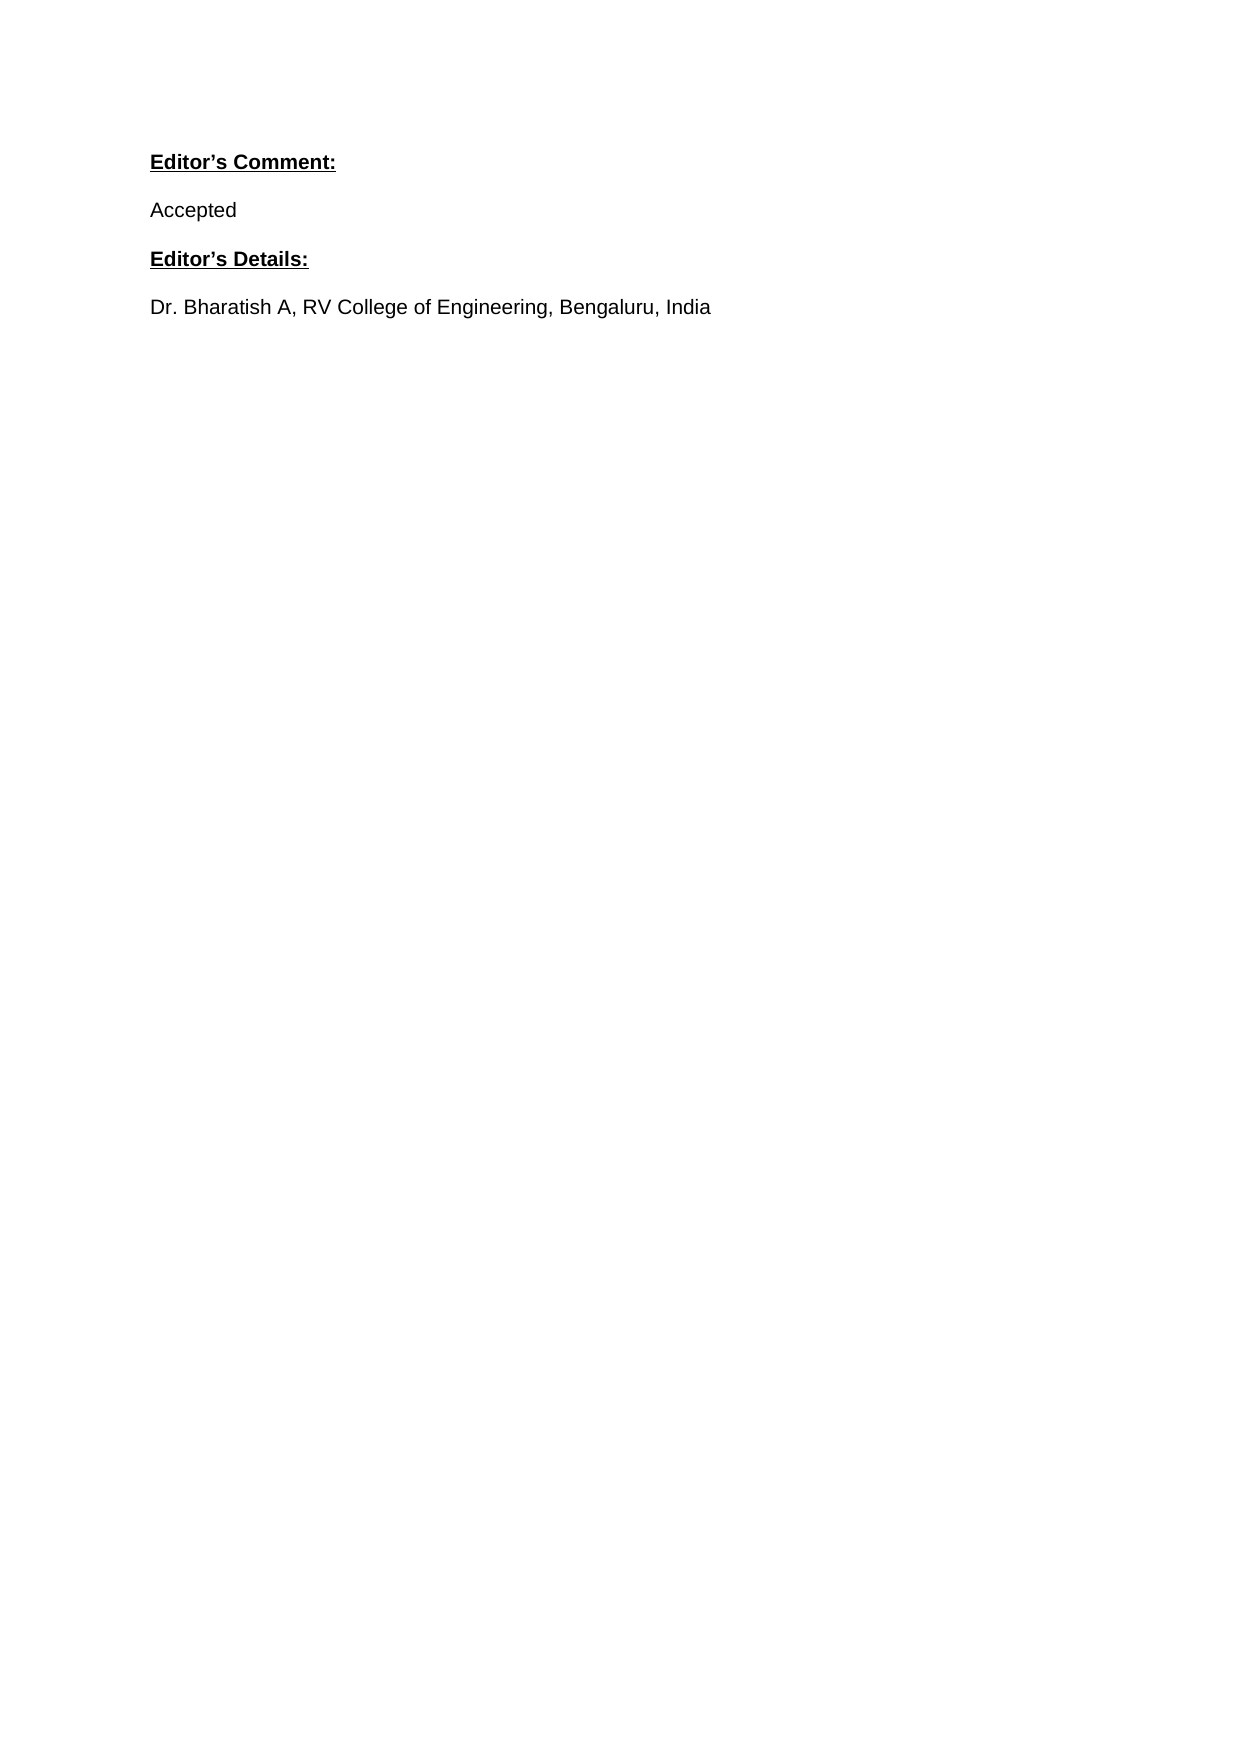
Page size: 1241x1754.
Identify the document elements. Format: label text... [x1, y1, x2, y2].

text Dr. Bharatish A, RV College of Engineering, Bengaluru, India [150, 295, 1090, 319]
text Editor’s Comment: [150, 150, 1090, 174]
text Editor’s Details: [150, 247, 1090, 271]
text Accepted [150, 198, 1090, 222]
